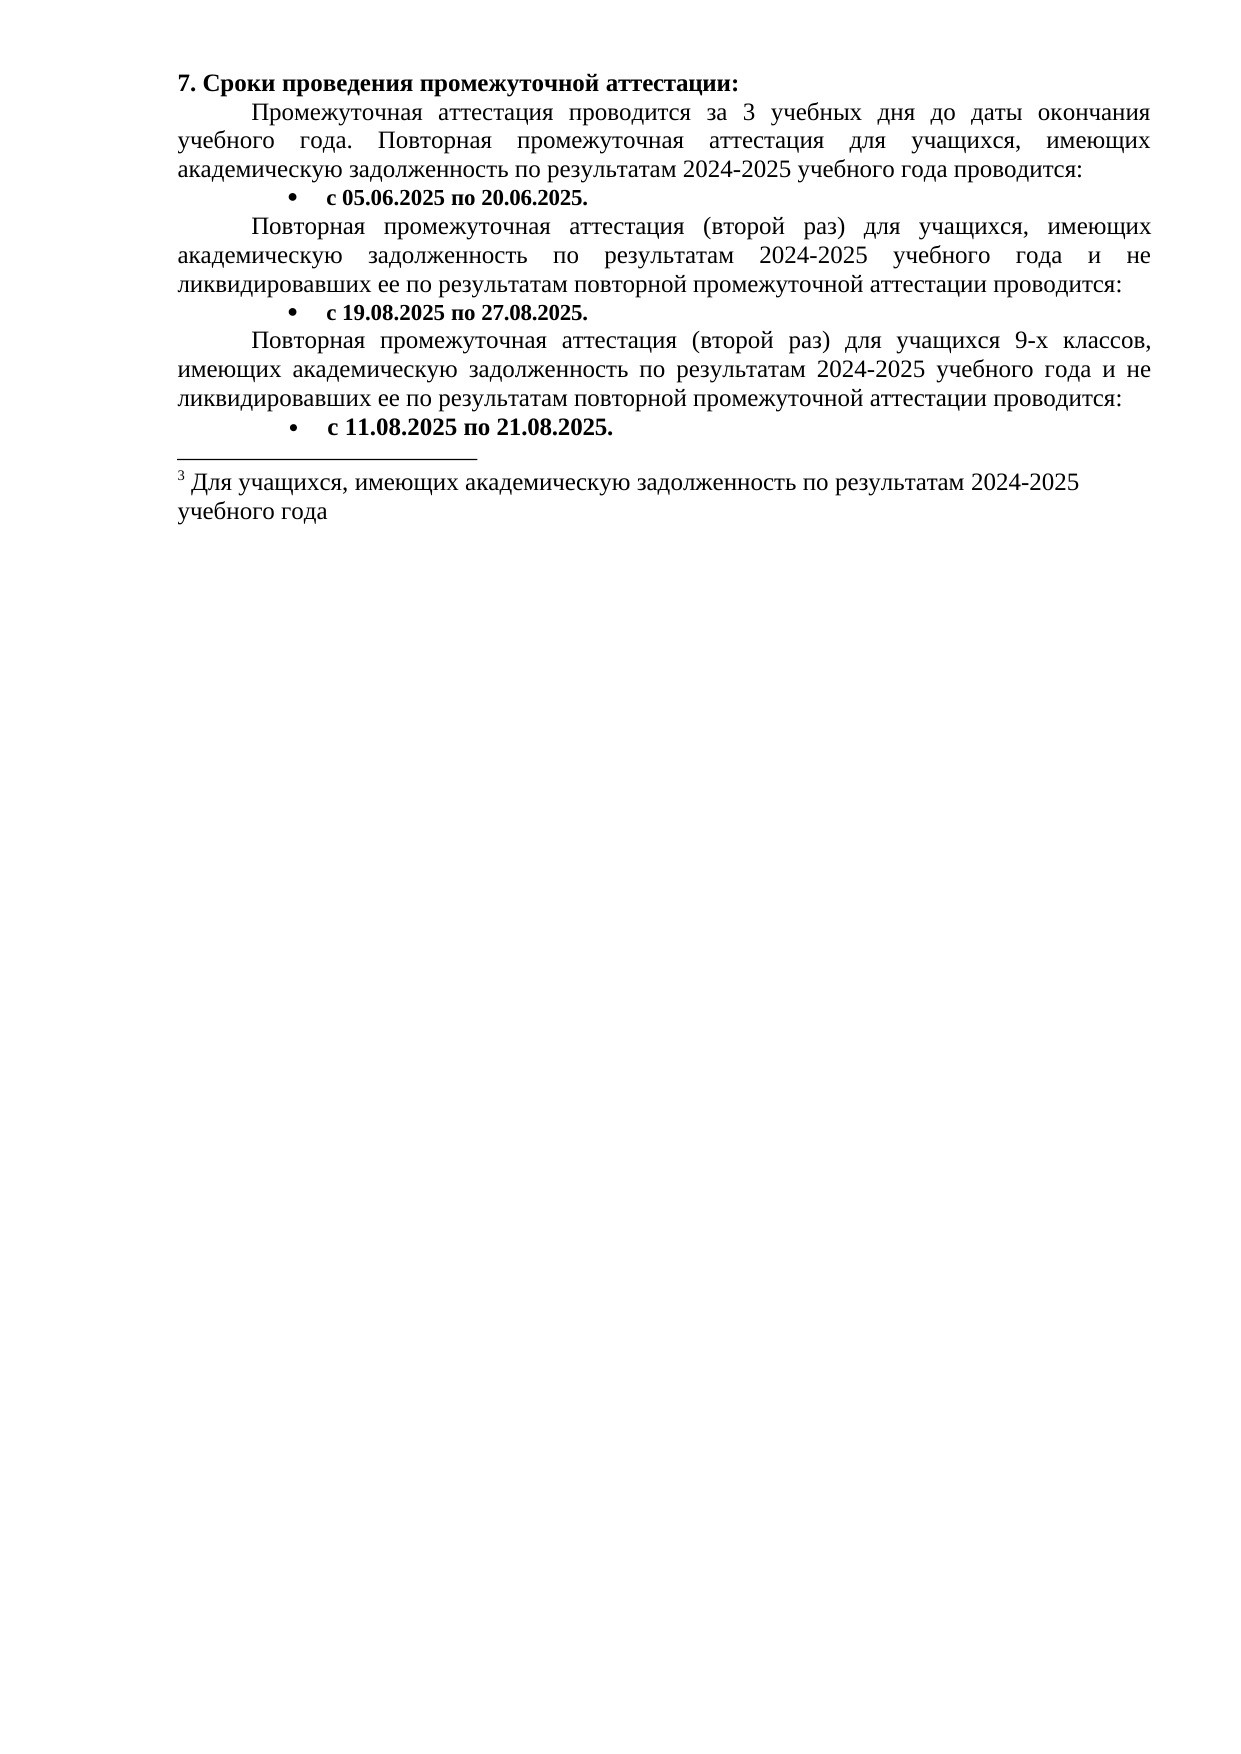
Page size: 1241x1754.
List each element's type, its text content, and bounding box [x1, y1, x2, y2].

text Повторная промежуточная аттестация (второй раз) для учащихся, имеющих академическую задолженность по результатам 2024-2025 учебного года и не ликвидировавших ее по результатам повторной промежуточной аттестации проводится: [177, 211, 1152, 297]
list Сроки проведения промежуточной аттестации: [177, 68, 1166, 97]
text Повторная промежуточная аттестация (второй раз) для учащихся 9-х классов, имеющих академическую задолженность по результатам 2024-2025 учебного года и не ликвидировавших ее по результатам повторной промежуточной аттестации проводится: [177, 326, 1152, 412]
list с 05.06.2025 по 20.06.2025. [288, 183, 1166, 211]
list с 11.08.2025 по 21.08.2025. [290, 412, 1166, 441]
text 3 Для учащихся, имеющих академическую задолженность по результатам 2024-2025 учебного года [177, 467, 1166, 524]
list с 19.08.2025 по 27.08.2025. [288, 298, 1166, 326]
text Промежуточная аттестация проводится за 3 учебных дня до даты окончания учебного года. Повторная промежуточная аттестация для учащихся, имеющих академическую задолженность по результатам 2024-2025 учебного года проводится: [177, 97, 1152, 183]
